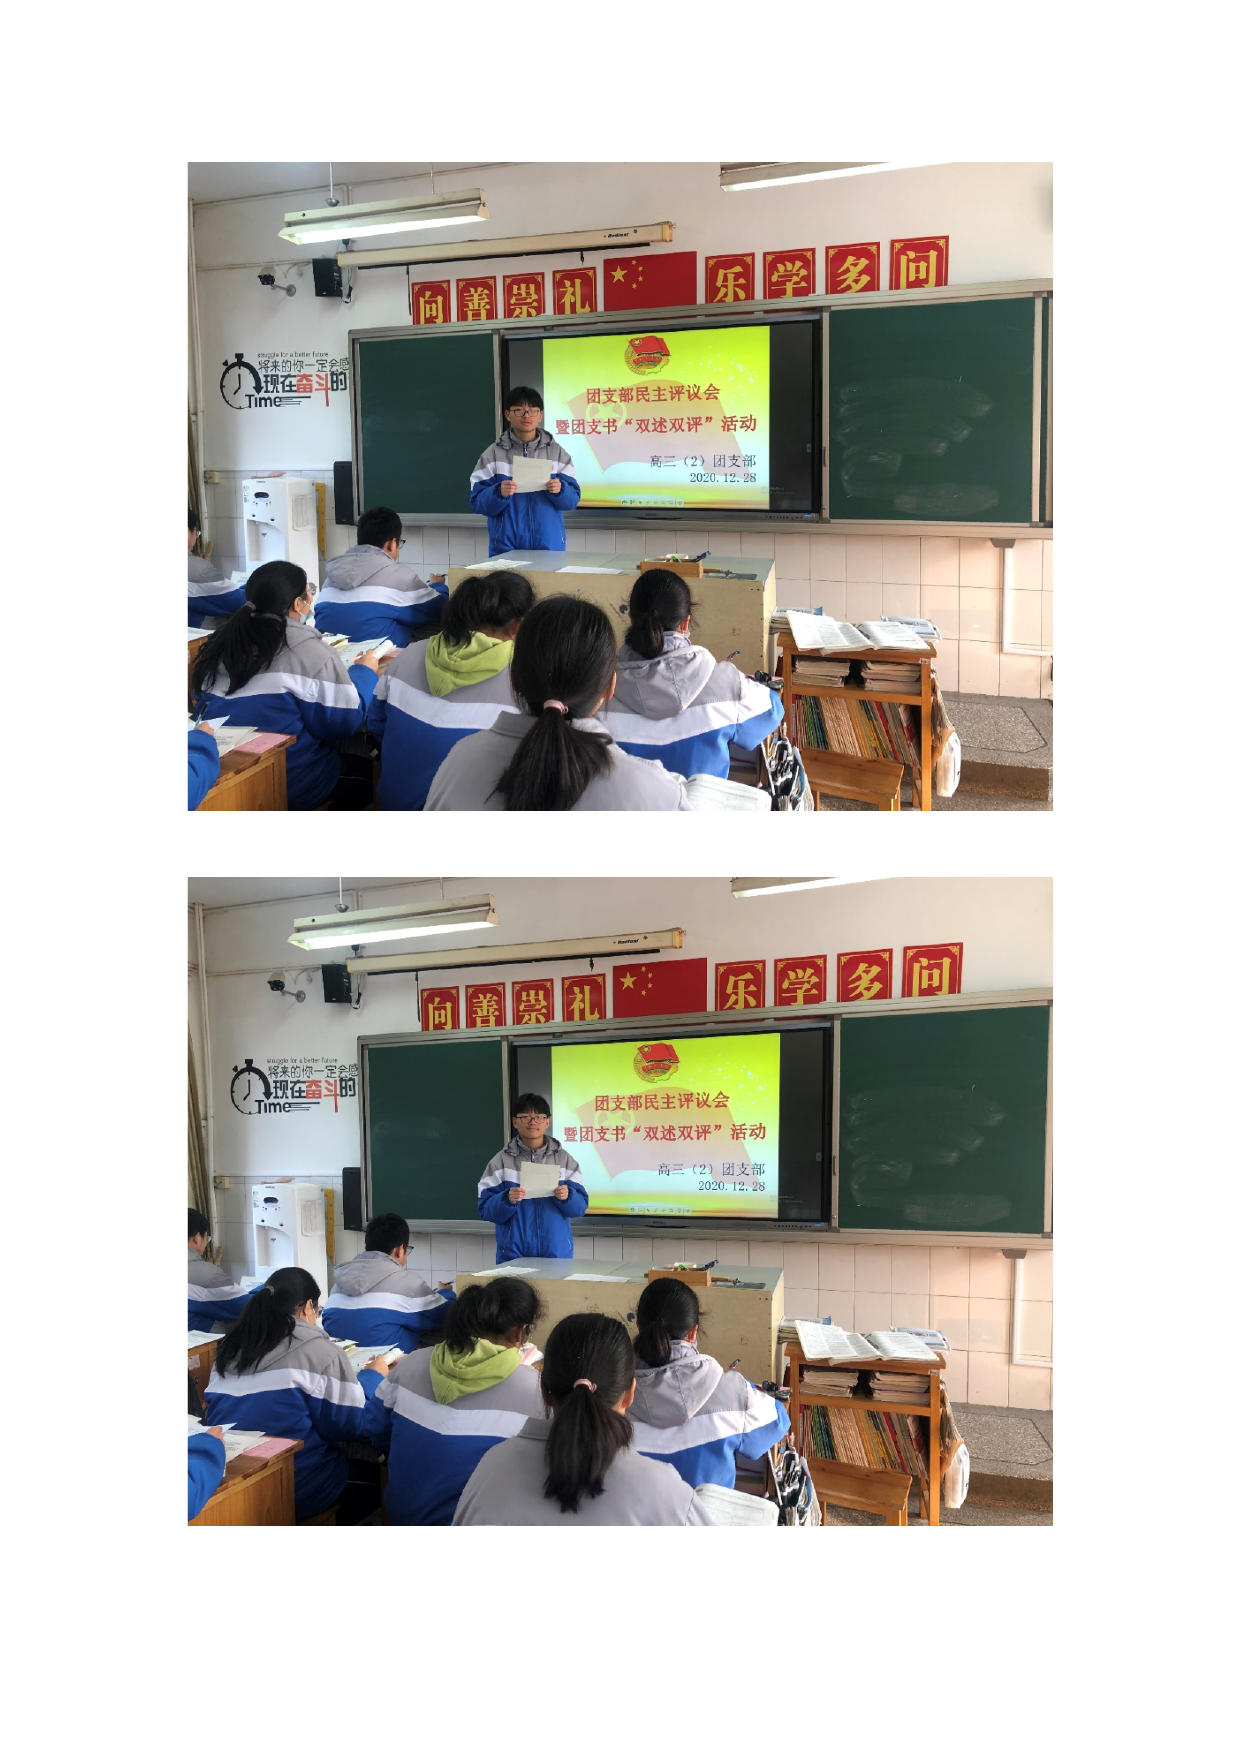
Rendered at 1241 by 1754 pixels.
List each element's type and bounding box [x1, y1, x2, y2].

picture [189, 162, 1052, 811]
picture [189, 877, 1052, 1526]
